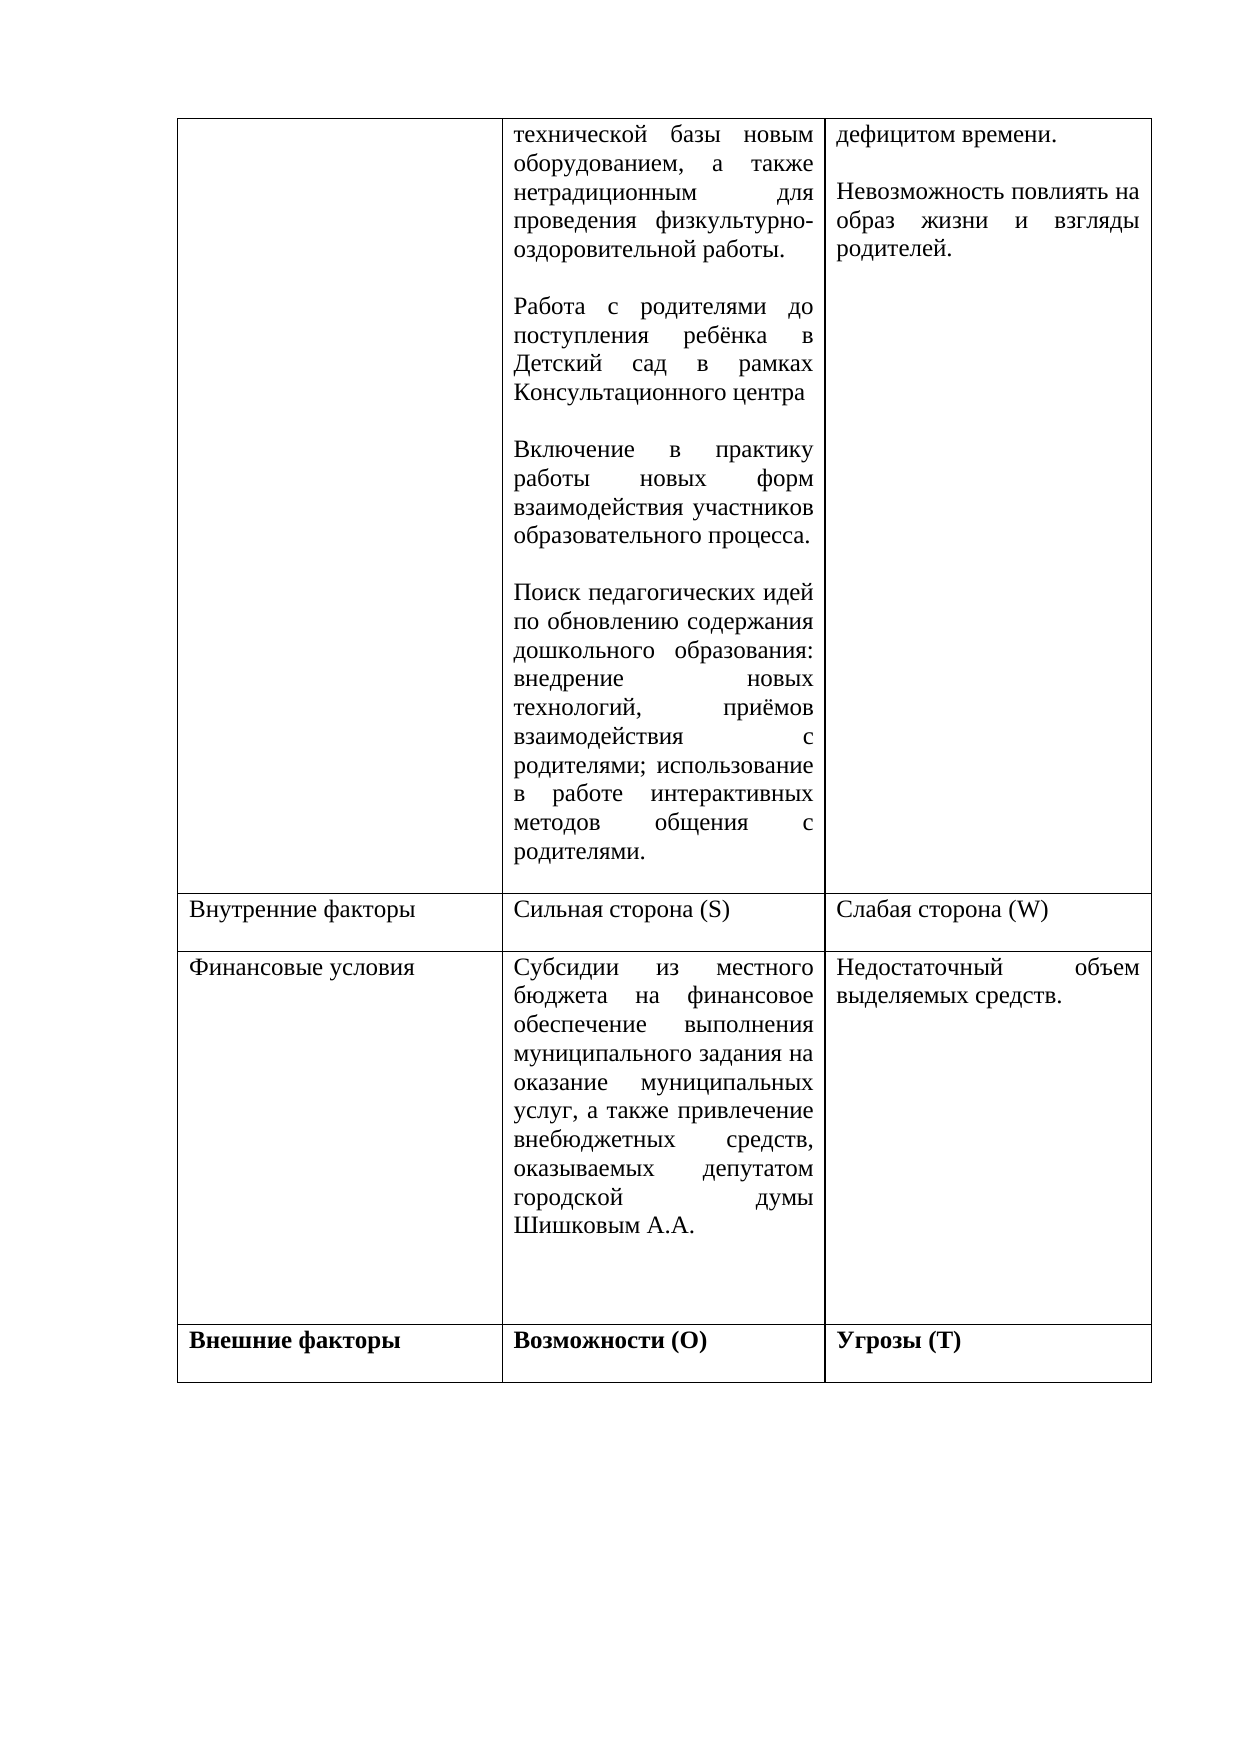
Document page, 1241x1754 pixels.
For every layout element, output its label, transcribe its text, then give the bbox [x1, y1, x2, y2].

table_cell [178, 119, 502, 893]
table_cell Субсидии из местного бюджета на финансовое обеспечение выполнения муниципального задания на оказание муниципальных услуг, а также привлечение внебюджетных средств, оказываемых депутатом городской думы Шишковым А.А. [503, 952, 824, 1324]
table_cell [826, 119, 1151, 893]
table_cell Угрозы (T) [826, 1325, 1151, 1382]
table_cell Недостаточный объем выделяемых средств. [826, 952, 1151, 1324]
table_cell Внутренние факторы [178, 894, 502, 951]
table_cell Сильная сторона (S) [503, 894, 824, 951]
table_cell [503, 119, 824, 893]
table_cell Возможности (O) [503, 1325, 824, 1382]
table_cell Слабая сторона (W) [826, 894, 1151, 951]
table_cell Финансовые условия [178, 952, 502, 1324]
table_cell Внешние факторы [178, 1325, 502, 1382]
